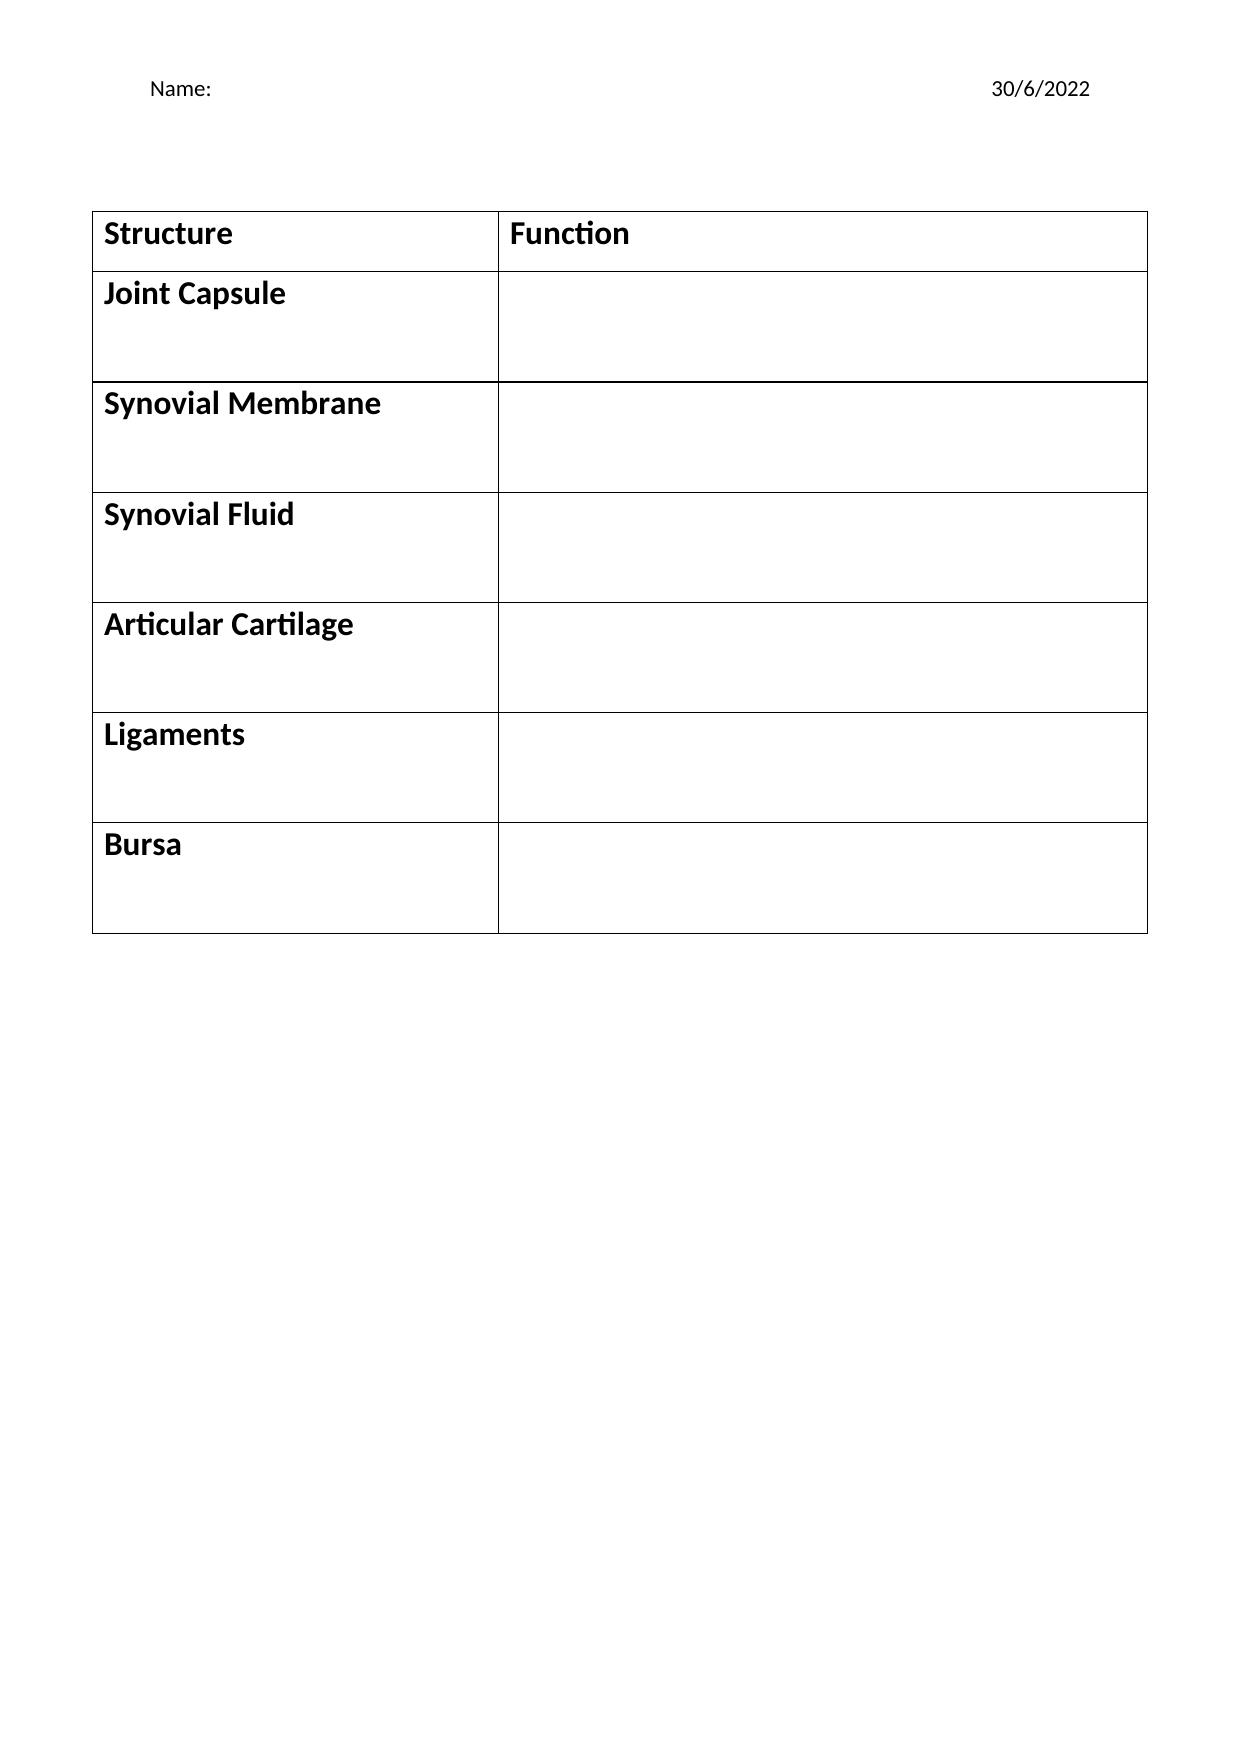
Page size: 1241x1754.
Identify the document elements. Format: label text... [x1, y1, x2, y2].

table_cell [499, 603, 1147, 712]
table_cell Synovial Fluid [93, 493, 498, 602]
table_cell [499, 272, 1147, 381]
table_cell [499, 493, 1147, 602]
table_cell Ligaments [93, 713, 498, 822]
table_cell [499, 823, 1147, 932]
table_header Function [499, 212, 1147, 271]
table_cell Bursa [93, 823, 498, 932]
table_cell Synovial Membrane [93, 383, 498, 492]
table_cell [499, 383, 1147, 492]
table_header Structure [93, 212, 498, 271]
table_cell [499, 713, 1147, 822]
table_cell Articular Cartilage [93, 603, 498, 712]
table_cell Joint Capsule [93, 272, 498, 381]
